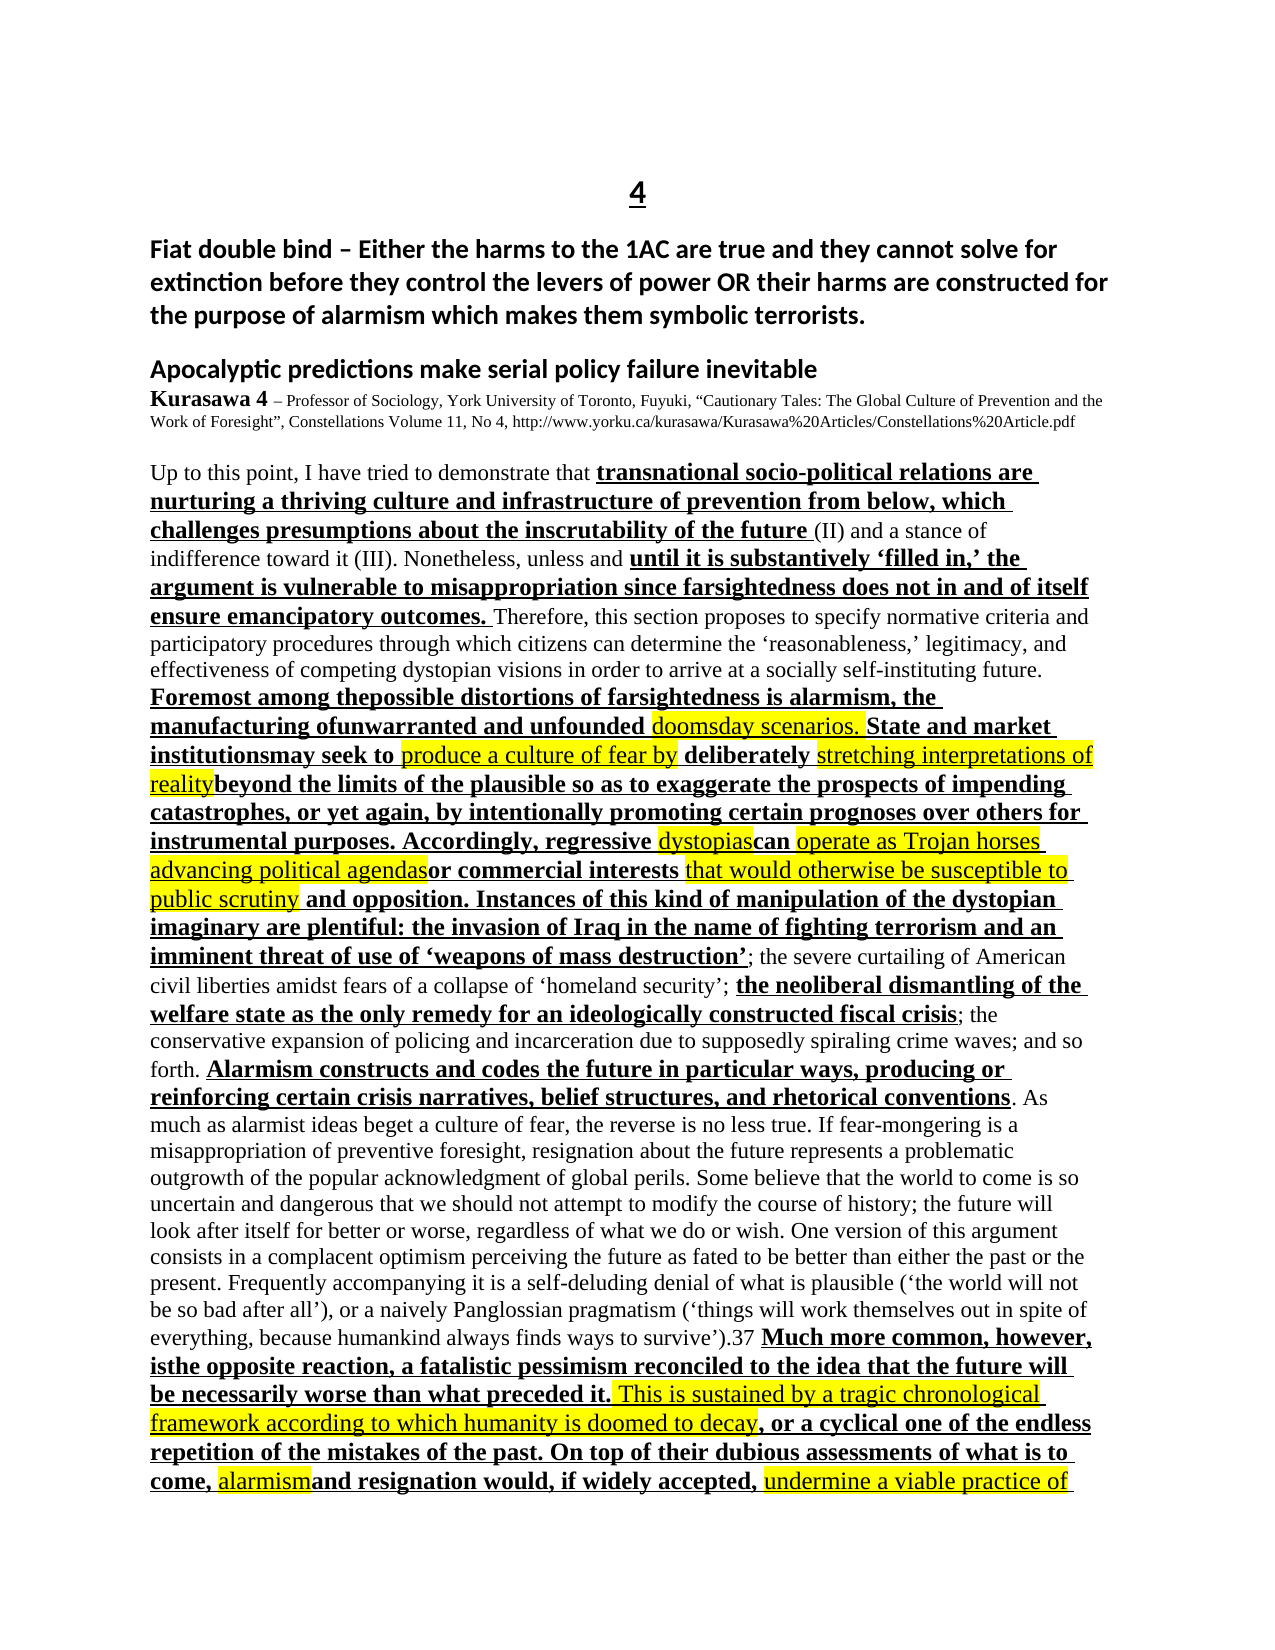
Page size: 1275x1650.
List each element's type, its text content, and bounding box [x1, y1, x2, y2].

subtitle Apocalyptic predictions make serial policy failure inevitable [150, 352, 1125, 385]
subtitle Fiat double bind – Either the harms to the 1AC are true and they cannot solve for extinction before they control the levers of power OR their harms are constructed for the purpose of alarmism which makes them symbolic terrorists. [150, 232, 1125, 331]
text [150, 457, 1095, 1494]
subtitle 4 [150, 171, 1125, 212]
text Kurasawa 4 – Professor of Sociology, York University of Toronto, Fuyuki, “Cautionary Tales: The Global Culture of Prevention and the Work of Foresight”, Constellations Volume 11, No 4, http://www.yorku.ca/kurasawa/Kurasawa%20Articles/Constellations%20Article.pdf [150, 385, 1125, 431]
